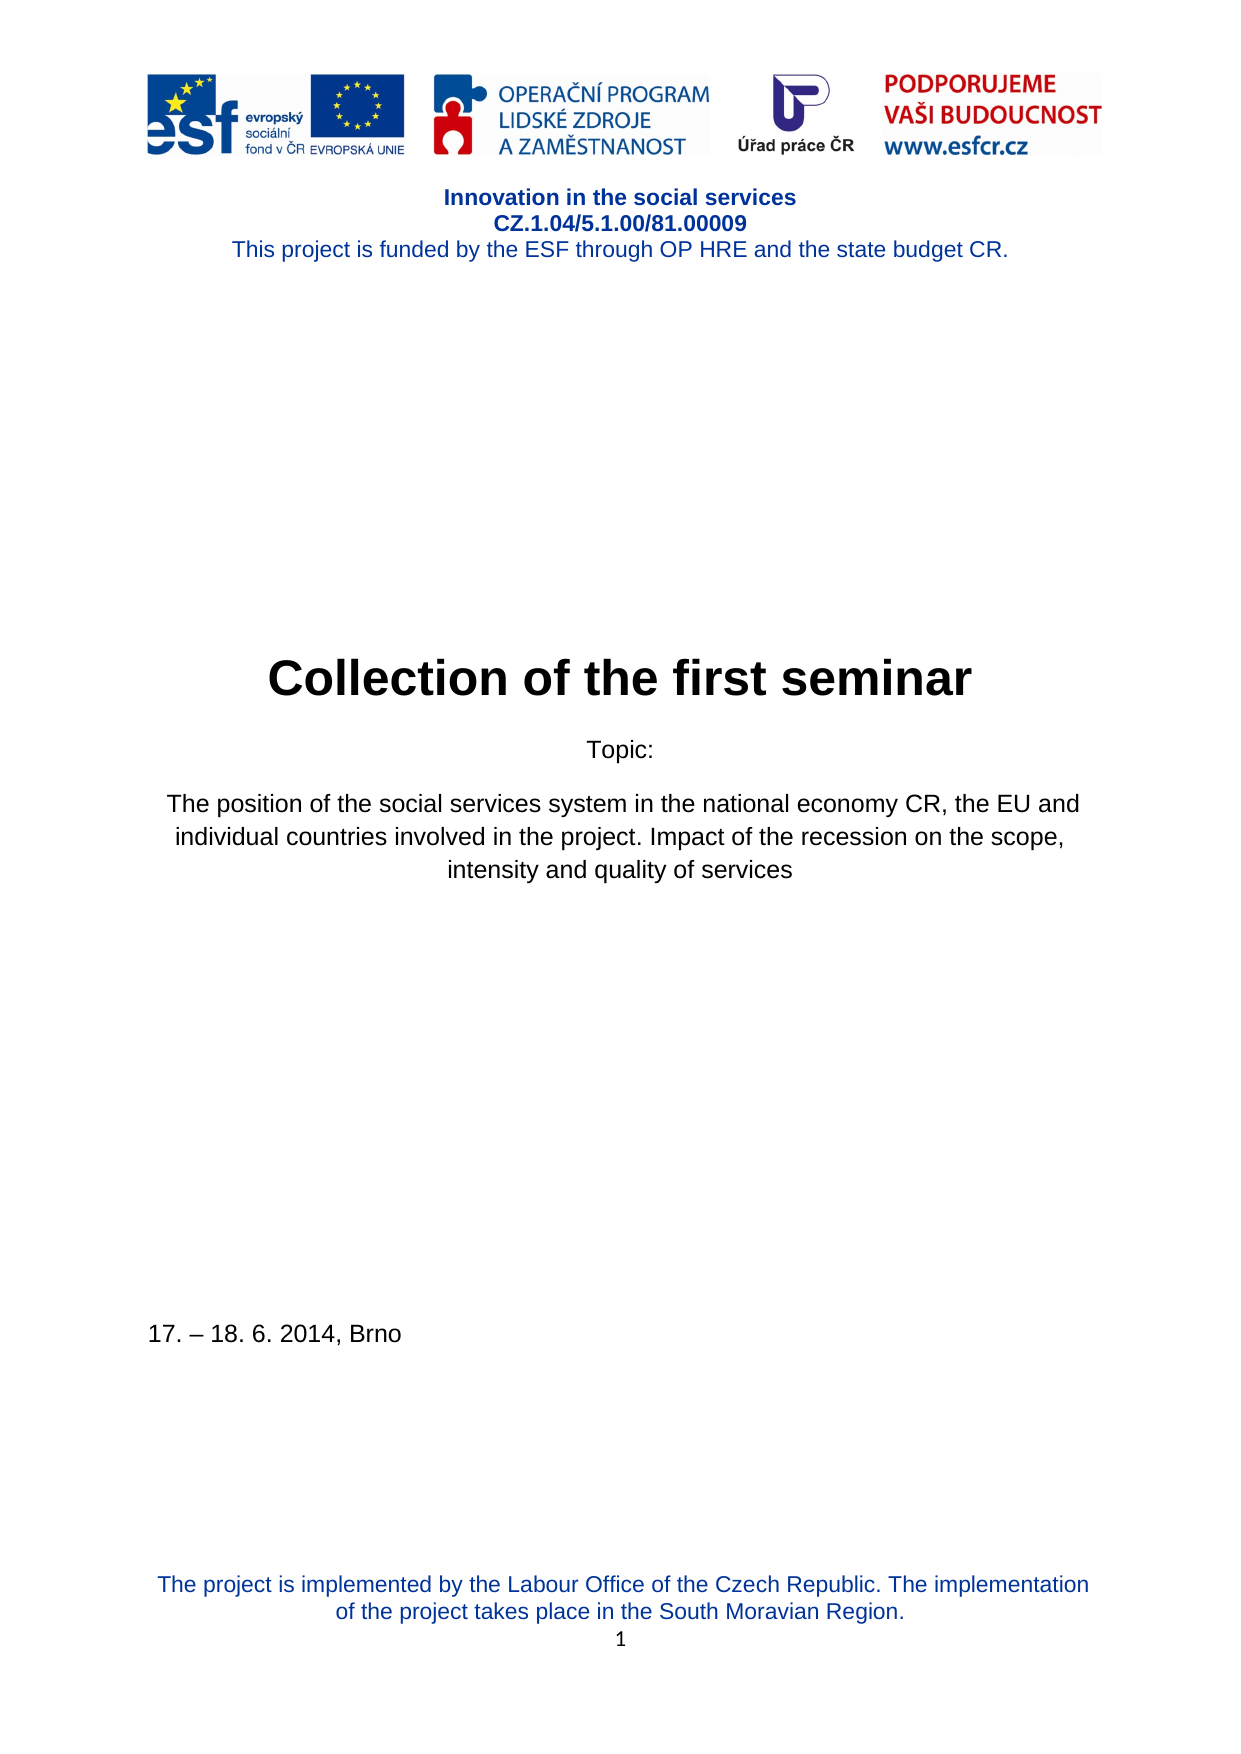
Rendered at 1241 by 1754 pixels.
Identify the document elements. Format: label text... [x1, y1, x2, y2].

text Topic: [148, 735, 1093, 764]
text Collection of the first seminar [148, 648, 1093, 706]
text 17. – 18. 6. 2014, Brno [148, 1319, 1093, 1348]
picture [147, 73, 1102, 156]
text The position of the social services system in the national economy CR, the EU and individual countries involved in the project. Impact of the recession on the scope, intensity and quality of services [148, 789, 1093, 884]
